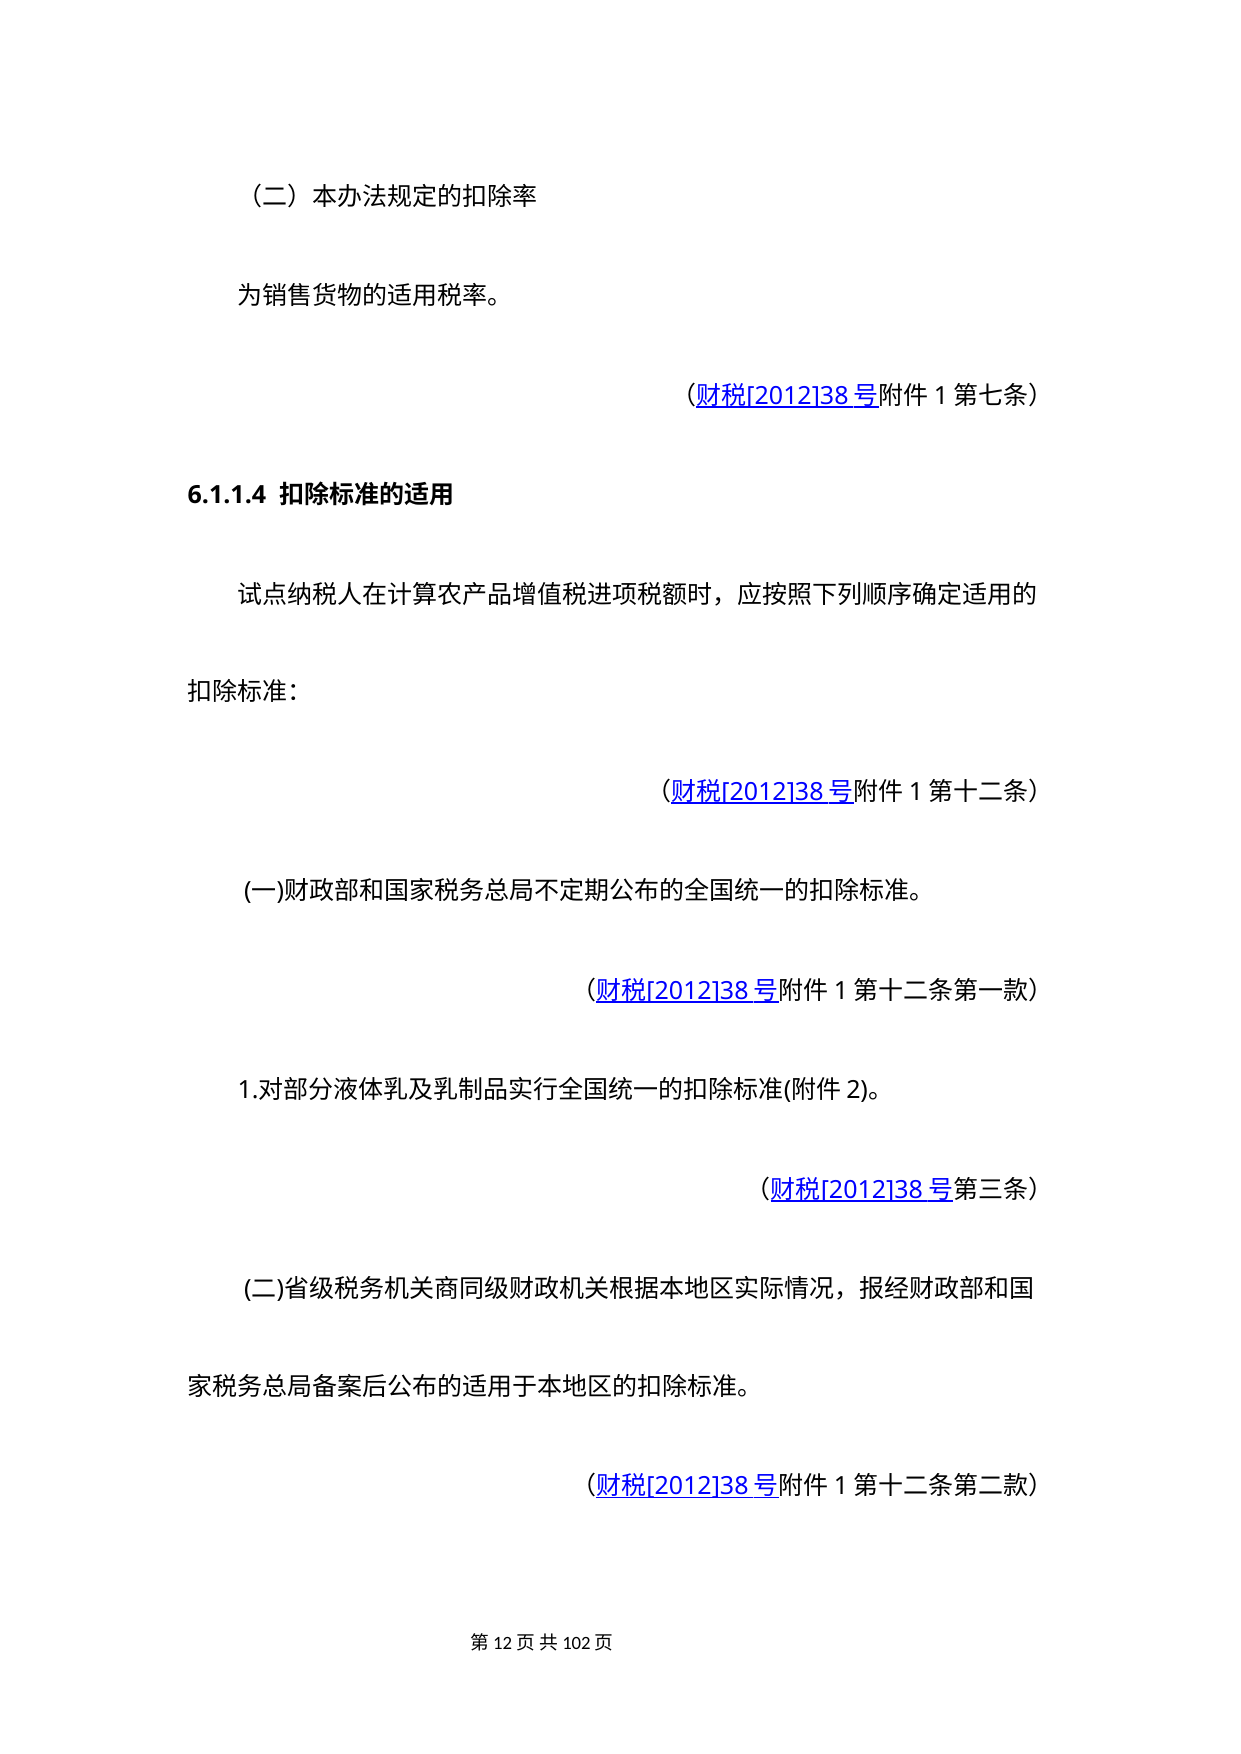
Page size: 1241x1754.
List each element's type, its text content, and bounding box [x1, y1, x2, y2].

subtitle 6.1.1.4 扣除标准的适用 [187, 460, 1053, 525]
text 试点纳税人在计算农产品增值税进项税额时，应按照下列顺序确定适用的扣除标准： [187, 560, 1053, 722]
text 1.对部分液体乳及乳制品实行全国统一的扣除标准(附件2)。 [187, 1055, 1053, 1120]
text (一)财政部和国家税务总局不定期公布的全国统一的扣除标准。 [187, 856, 1053, 921]
text (二)省级税务机关商同级财政机关根据本地区实际情况，报经财政部和国家税务总局备案后公布的适用于本地区的扣除标准。 [187, 1254, 1053, 1417]
text （财税[2012]38号第三条） [187, 1155, 1053, 1220]
text 为销售货物的适用税率。 [187, 261, 1053, 326]
text （财税[2012]38号附件1第十二条第一款） [187, 956, 1053, 1021]
text （财税[2012]38号附件1第十二条） [187, 757, 1053, 822]
text （二）本办法规定的扣除率 [187, 162, 1053, 227]
text （财税[2012]38号附件1第七条） [187, 361, 1053, 426]
text （财税[2012]38号附件1第十二条第二款） [187, 1451, 1053, 1516]
